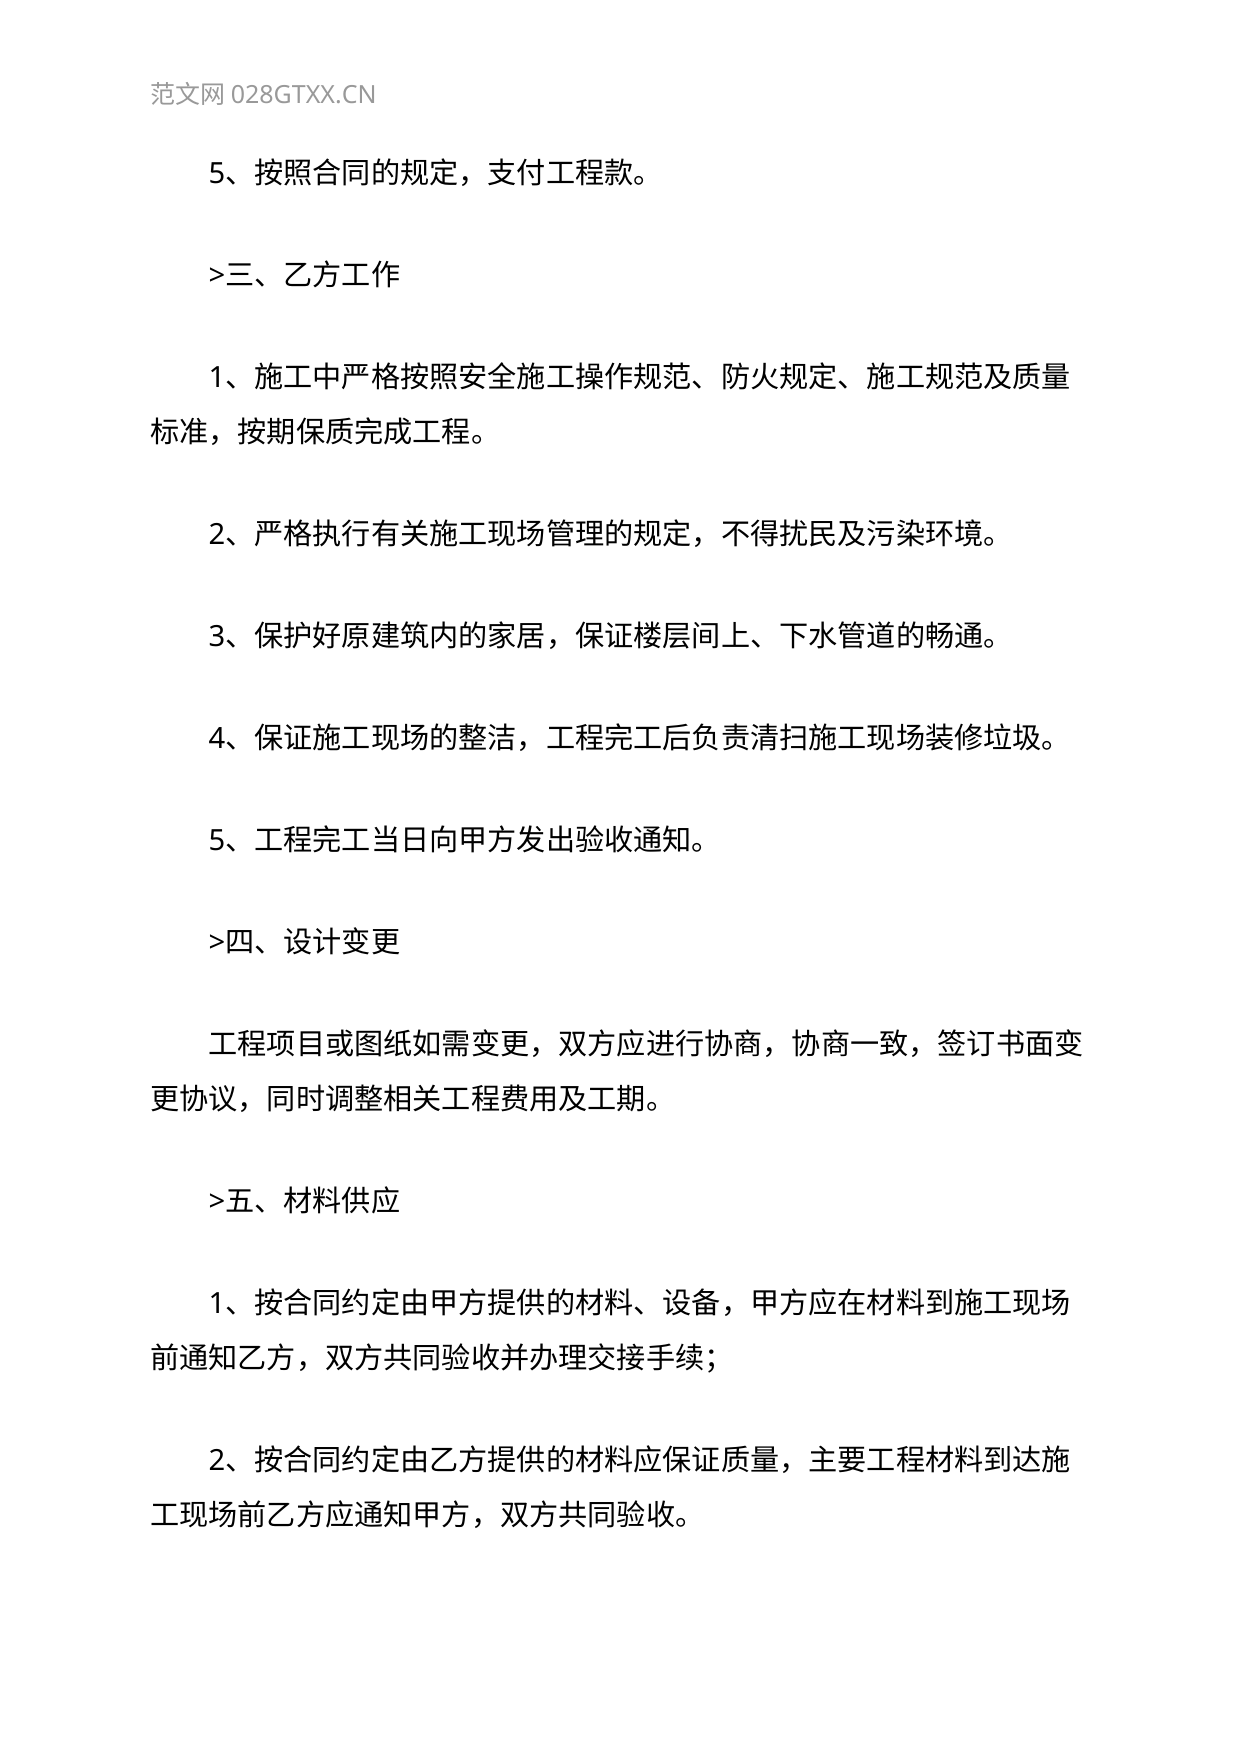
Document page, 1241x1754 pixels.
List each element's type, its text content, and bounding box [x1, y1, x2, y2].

text 1、按合同约定由甲方提供的材料、设备，甲方应在材料到施工现场前通知乙方，双方共同验收并办理交接手续； [150, 1279, 1090, 1377]
text 2、按合同约定由乙方提供的材料应保证质量，主要工程材料到达施工现场前乙方应通知甲方，双方共同验收。 [150, 1436, 1090, 1533]
text 5、按照合同的规定，支付工程款。 [150, 150, 1090, 192]
text 2、严格执行有关施工现场管理的规定，不得扰民及污染环境。 [150, 511, 1090, 553]
text >四、设计变更 [150, 919, 1090, 961]
text 工程项目或图纸如需变更，双方应进行协商，协商一致，签订书面变更协议，同时调整相关工程费用及工期。 [150, 1021, 1090, 1118]
text >五、材料供应 [150, 1177, 1090, 1220]
text >三、乙方工作 [150, 252, 1090, 294]
text 4、保证施工现场的整洁，工程完工后负责清扫施工现场装修垃圾。 [150, 715, 1090, 757]
text 1、施工中严格按照安全施工操作规范、防火规定、施工规范及质量标准，按期保质完成工程。 [150, 354, 1090, 451]
text 3、保护好原建筑内的家居，保证楼层间上、下水管道的畅通。 [150, 613, 1090, 655]
text 5、工程完工当日向甲方发出验收通知。 [150, 817, 1090, 859]
